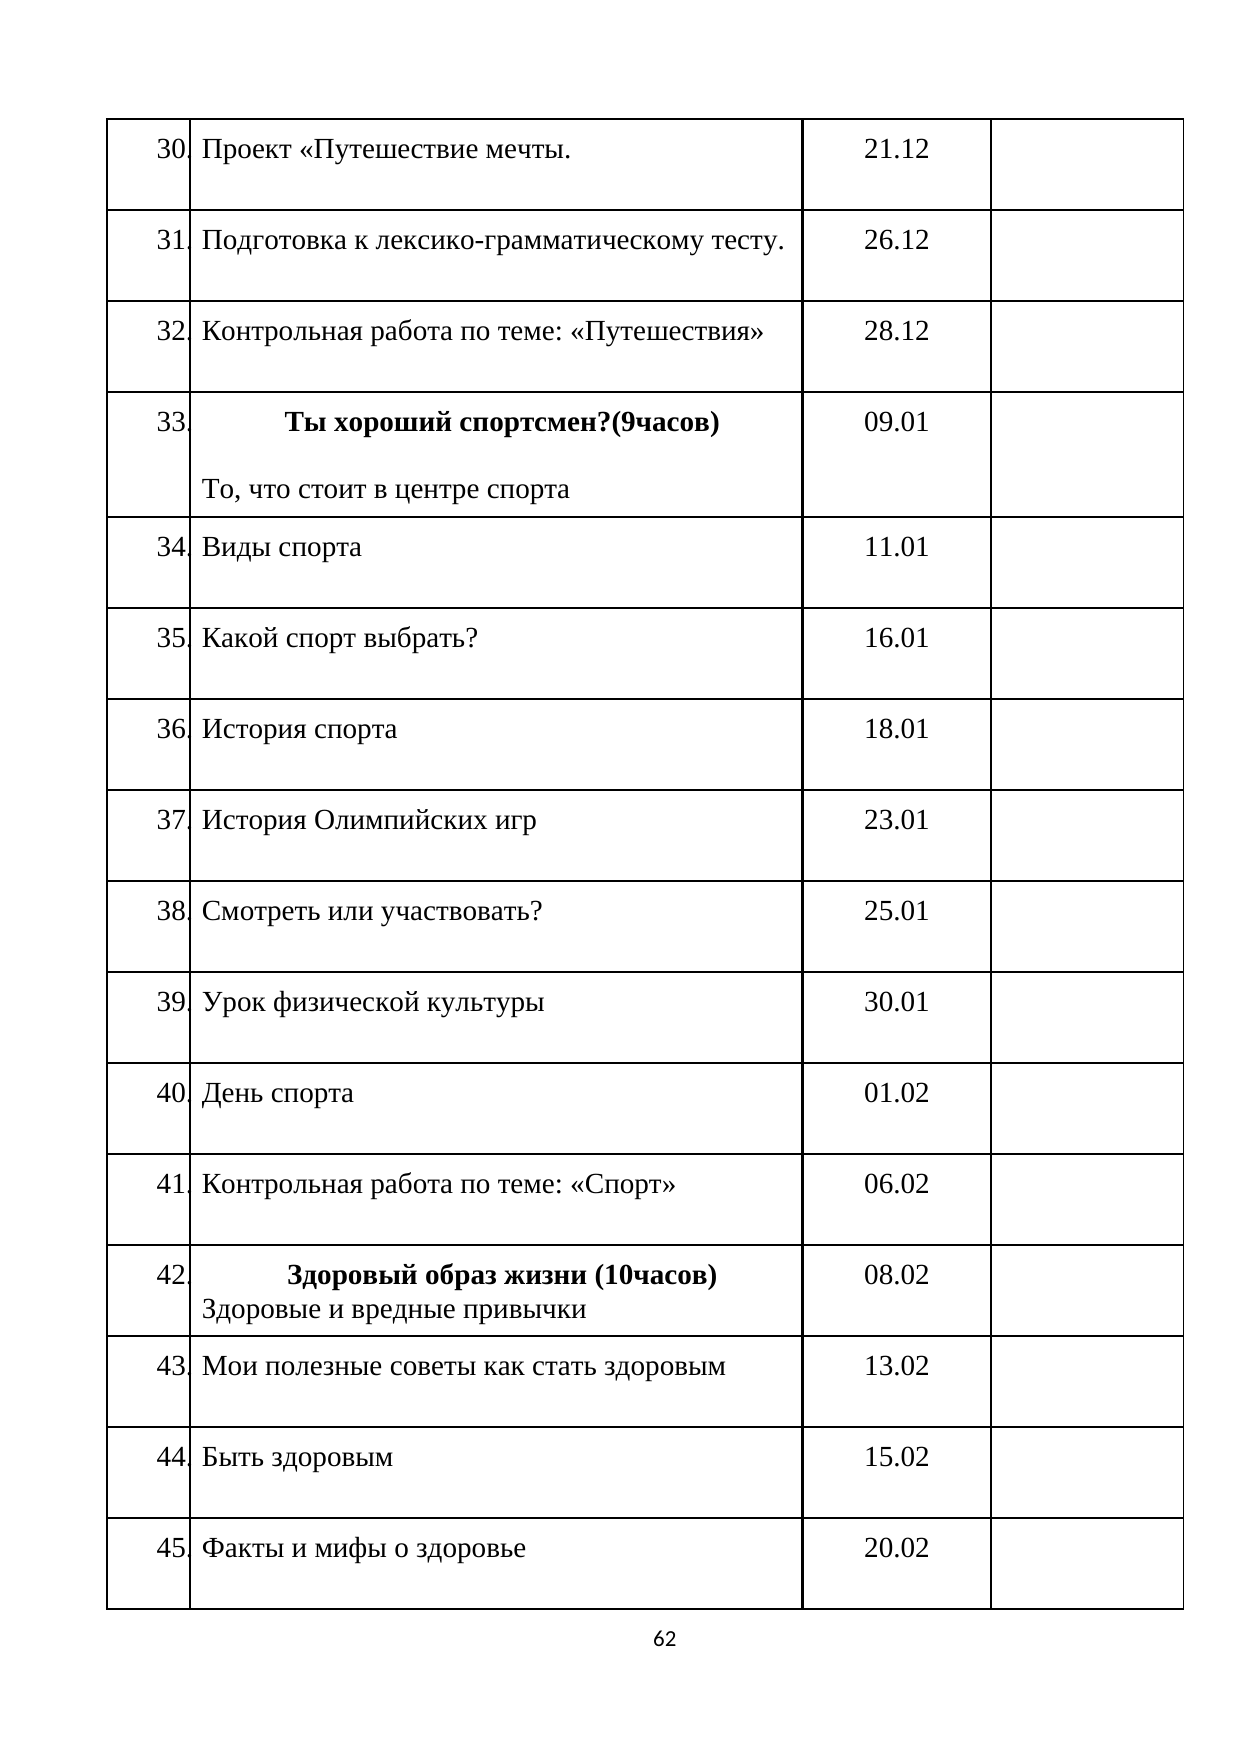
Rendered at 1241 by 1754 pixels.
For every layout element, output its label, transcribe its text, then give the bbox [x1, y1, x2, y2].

table_cell [108, 791, 189, 880]
table_cell Факты и мифы о здоровье [191, 1519, 801, 1608]
table_cell 01.02 [804, 1064, 990, 1153]
table_cell [992, 791, 1183, 880]
table_cell 09.01 [804, 393, 990, 516]
table_cell [992, 973, 1183, 1062]
table_cell День спорта [191, 1064, 801, 1153]
table_cell Мои полезные советы как стать здоровым [191, 1337, 801, 1426]
table_cell [992, 700, 1183, 789]
table_cell Проект «Путешествие мечты. [191, 120, 801, 209]
table_cell Какой спорт выбрать? [191, 609, 801, 698]
table_cell 11.01 [804, 518, 990, 607]
table_cell [108, 609, 189, 698]
table_cell 30.01 [804, 973, 990, 1062]
table_cell 25.01 [804, 882, 990, 971]
table_cell 26.12 [804, 211, 990, 300]
table_cell [108, 1519, 189, 1608]
table_cell История спорта [191, 700, 801, 789]
table_cell [108, 302, 189, 391]
table_cell 16.01 [804, 609, 990, 698]
table_cell [992, 1246, 1183, 1335]
table_cell [108, 518, 189, 607]
table_cell 18.01 [804, 700, 990, 789]
table_cell 23.01 [804, 791, 990, 880]
table_cell 08.02 [804, 1246, 990, 1335]
table_cell [992, 1155, 1183, 1244]
table_cell [108, 700, 189, 789]
table_cell [992, 393, 1183, 516]
table_cell Контрольная работа по теме: «Путешествия» [191, 302, 801, 391]
table_cell 21.12 [804, 120, 990, 209]
table_cell [108, 1064, 189, 1153]
table_cell [108, 1337, 189, 1426]
table_cell [108, 1246, 189, 1335]
table_cell 15.02 [804, 1428, 990, 1517]
table_cell Подготовка к лексико-грамматическому тесту. [191, 211, 801, 300]
table_cell [992, 302, 1183, 391]
table_cell [108, 882, 189, 971]
table_cell [992, 1428, 1183, 1517]
table_cell Здоровый образ жизни (10часов) Здоровые и вредные привычки [191, 1246, 801, 1335]
table_cell Ты хороший спортсмен?(9часов) То, что стоит в центре спорта [191, 393, 801, 516]
table_cell История Олимпийских игр [191, 791, 801, 880]
table_cell 06.02 [804, 1155, 990, 1244]
table_cell [992, 120, 1183, 209]
table_cell [108, 120, 189, 209]
table_cell Контрольная работа по теме: «Спорт» [191, 1155, 801, 1244]
table_cell Виды спорта [191, 518, 801, 607]
table_cell [992, 609, 1183, 698]
table_cell [992, 882, 1183, 971]
table_cell 28.12 [804, 302, 990, 391]
table_cell [992, 1519, 1183, 1608]
table_cell [108, 1428, 189, 1517]
table_cell Урок физической культуры [191, 973, 801, 1062]
table_cell [108, 393, 189, 516]
table_cell [108, 973, 189, 1062]
table_cell [992, 211, 1183, 300]
table_cell [108, 211, 189, 300]
table_cell 13.02 [804, 1337, 990, 1426]
table_cell [992, 518, 1183, 607]
table_cell [992, 1337, 1183, 1426]
table_cell Смотреть или участвовать? [191, 882, 801, 971]
table_cell [108, 1155, 189, 1244]
table_cell 20.02 [804, 1519, 990, 1608]
table_cell Быть здоровым [191, 1428, 801, 1517]
table_cell [992, 1064, 1183, 1153]
